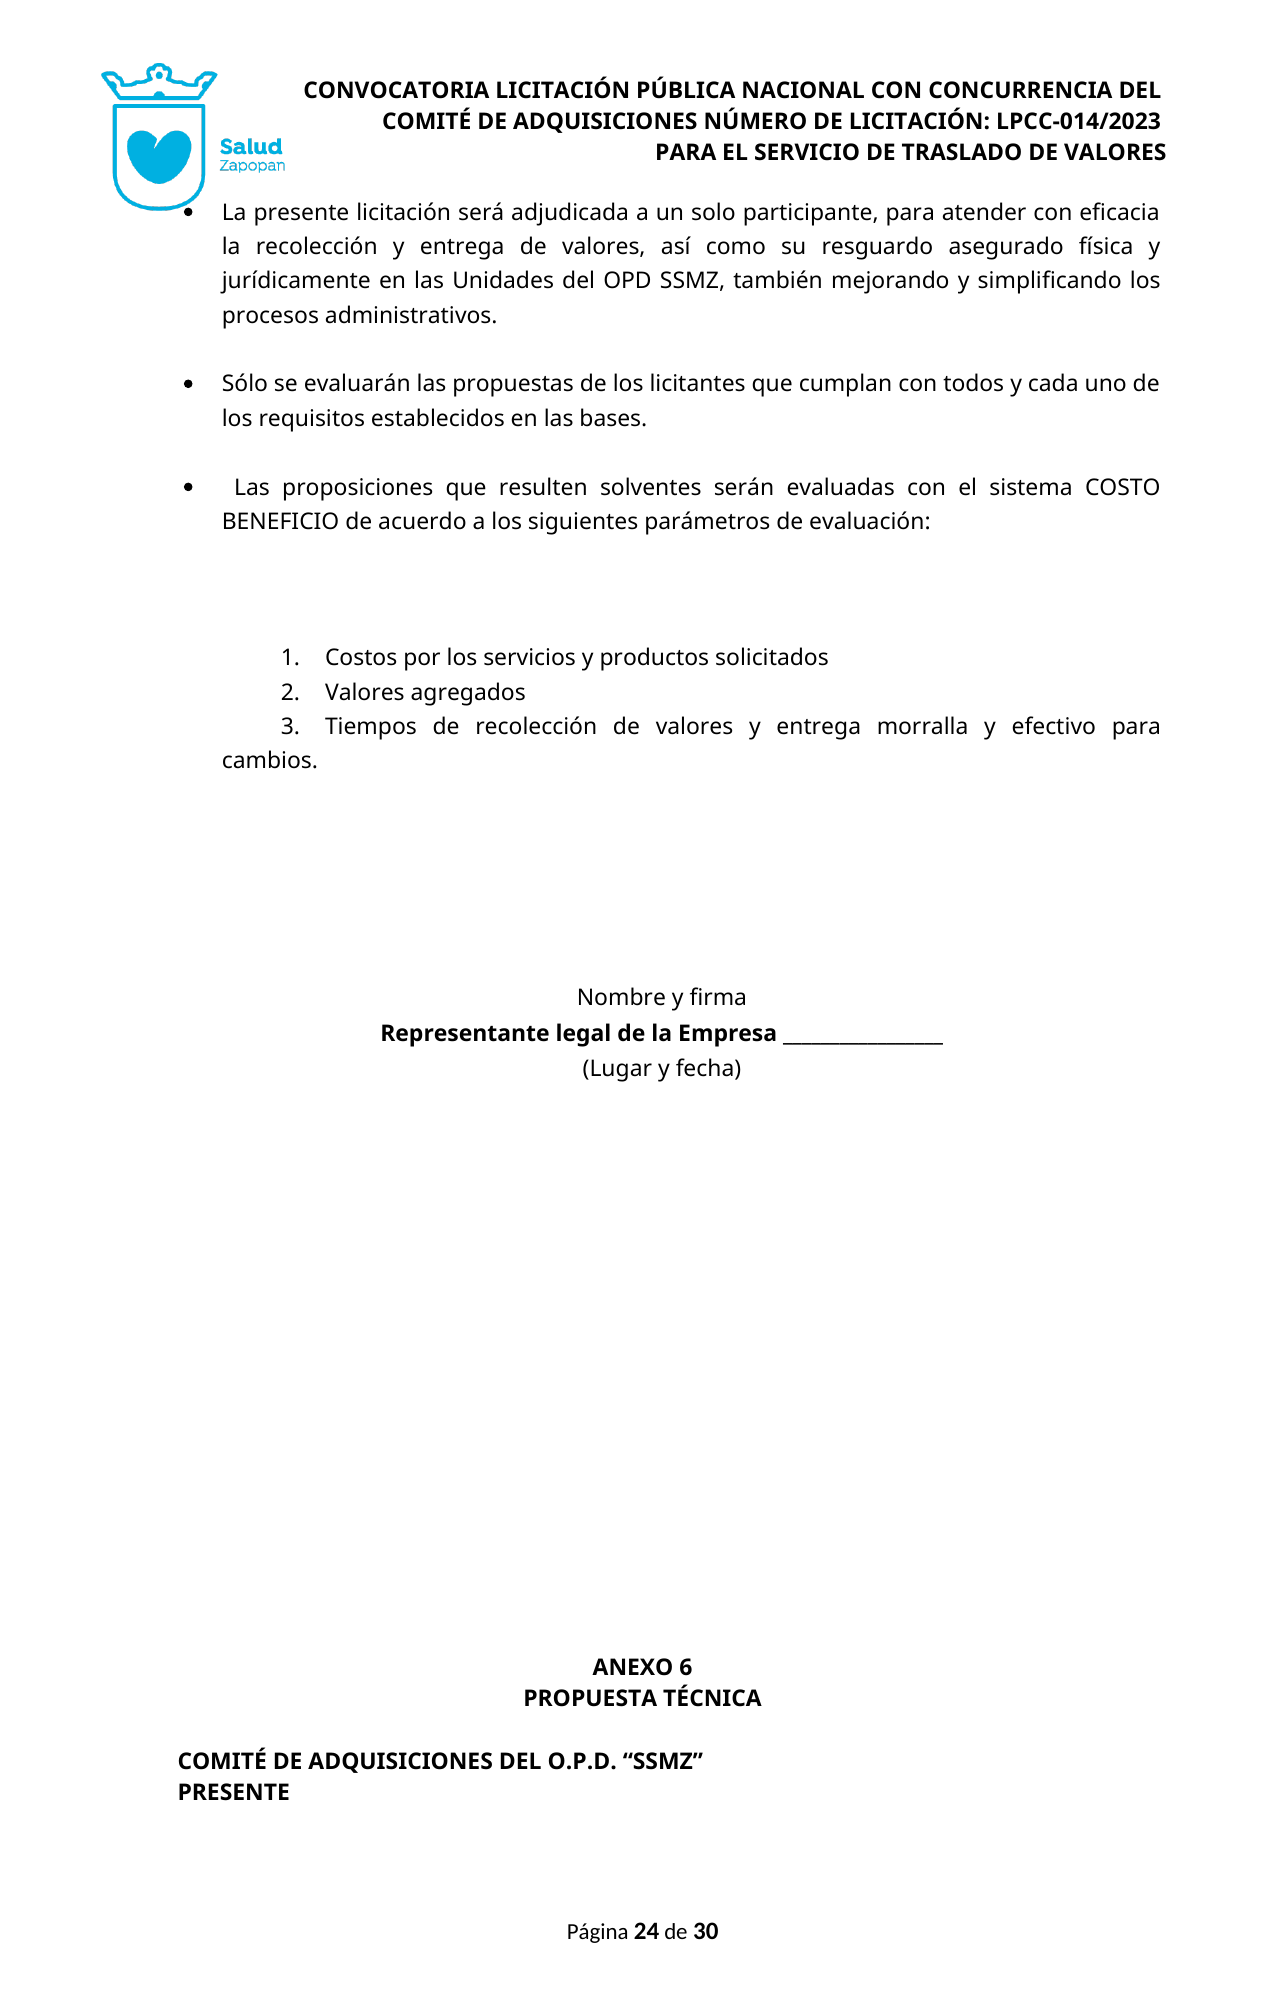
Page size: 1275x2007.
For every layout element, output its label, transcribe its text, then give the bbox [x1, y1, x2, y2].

list (Lugar y fecha) [216, 1052, 1107, 1084]
list Tiempos de recolección de valores y entrega morralla y efectivo para cambios. [222, 710, 1161, 776]
picture [117, 109, 201, 206]
list La presente licitación será adjudicada a un solo participante, para atender con eficacia la recolección y entrega de valores, así como su resguardo asegurado física y jurídicamente en las Unidades del OPD SSMZ, también mejorando y simplificando los procesos administrativos. [184, 196, 1161, 330]
list Sólo se evaluarán las propuestas de los licitantes que cumplan con todos y cada uno de los requisitos establecidos en las bases. [184, 367, 1161, 433]
list Representante legal de la Empresa _________________ [216, 1016, 1107, 1048]
list Nombre y firma [216, 981, 1107, 1012]
text COMITÉ DE ADQUISICIONES DEL O.P.D. “SSMZ” [177, 1744, 1107, 1776]
list Costos por los servicios y productos solicitados [222, 641, 1161, 673]
text PROPUESTA TÉCNICA [177, 1682, 1107, 1713]
list Valores agregados [222, 676, 1161, 707]
picture [108, 67, 211, 95]
text PRESENTE [177, 1776, 1107, 1807]
text ANEXO 6 [177, 1651, 1107, 1682]
list Las proposiciones que resulten solventes serán evaluadas con el sistema COSTO BENEFICIO de acuerdo a los siguientes parámetros de evaluación: [184, 471, 1161, 536]
picture [97, 63, 290, 220]
